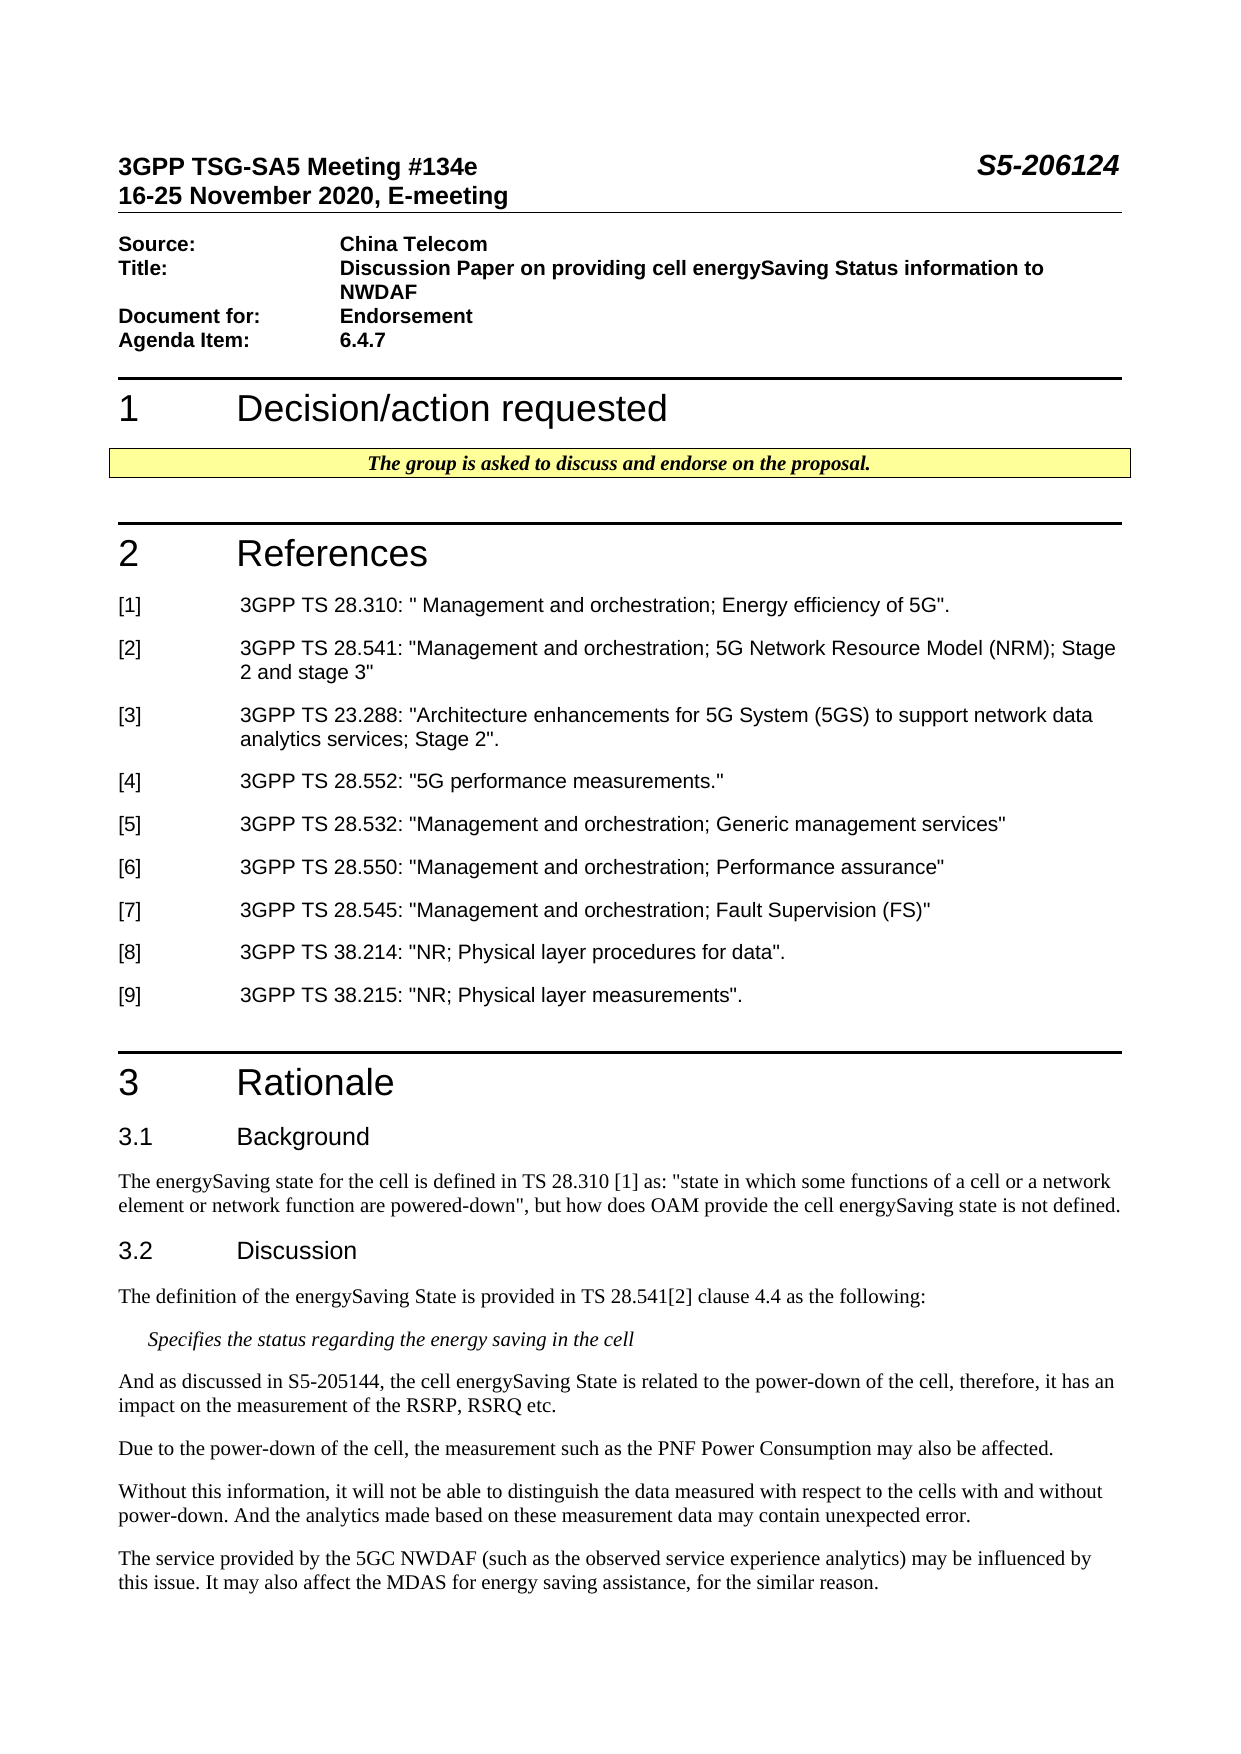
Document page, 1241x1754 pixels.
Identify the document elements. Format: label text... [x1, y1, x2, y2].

text Title: Discussion Paper on providing cell energySaving Status information to NWDAF [118, 256, 1122, 304]
text 3.2 Discussion [118, 1236, 1122, 1265]
subtitle 2 References [118, 525, 1122, 574]
text The service provided by the 5GC NWDAF (such as the observed service experience analytics) may be influenced by this issue. It may also affect the MDAS for energy saving assistance, for the similar reason. [118, 1546, 1122, 1594]
text [7] 3GPP TS 28.545: "Management and orchestration; Fault Supervision (FS)" [118, 897, 1122, 921]
text [4] 3GPP TS 28.552: "5G performance measurements." [118, 769, 1122, 793]
text Without this information, it will not be able to distinguish the data measured with respect to the cells with and without power-down. And the analytics made based on these measurement data may contain unexpected error. [118, 1479, 1122, 1527]
text [5] 3GPP TS 28.532: "Management and orchestration; Generic management services" [118, 812, 1122, 836]
text Document for: Endorsement [118, 304, 1122, 328]
text [8] 3GPP TS 38.214: "NR; Physical layer procedures for data". [118, 940, 1122, 964]
text Specifies the status regarding the energy saving in the cell [118, 1326, 1122, 1351]
subtitle 3 Rationale [118, 1054, 1122, 1103]
text The definition of the energySaving State is provided in TS 28.541[2] clause 4.4 as the following: [118, 1284, 1122, 1308]
text [3] 3GPP TS 23.288: "Architecture enhancements for 5G System (5GS) to support network data analytics services; Stage 2". [118, 703, 1122, 751]
subtitle 1 Decision/action requested [118, 380, 1122, 429]
text Due to the power-down of the cell, the measurement such as the PNF Power Consumption may also be affected. [118, 1436, 1122, 1460]
text 3.1 Background [118, 1122, 1122, 1151]
text 3GPP TSG-SA5 Meeting #134e S5-206124 [118, 148, 1122, 181]
text Source: China Telecom [118, 232, 1122, 256]
text [9] 3GPP TS 38.215: "NR; Physical layer measurements". [118, 983, 1122, 1007]
text The group is asked to discuss and endorse on the proposal. [110, 449, 1130, 477]
text [1] 3GPP TS 28.310: " Management and orchestration; Energy efficiency of 5G". [118, 593, 1122, 617]
text 16-25 November 2020, E-meeting [118, 181, 1122, 212]
text [2] 3GPP TS 28.541: "Management and orchestration; 5G Network Resource Model (NRM); Stage 2 and stage 3" [118, 636, 1122, 684]
text Agenda Item: 6.4.7 [118, 328, 1122, 352]
text The energySaving state for the cell is defined in TS 28.310 [1] as: "state in which some functions of a cell or a network element or network function are powered-down", but how does OAM provide the cell energySaving state is not defined. [118, 1169, 1122, 1217]
text And as discussed in S5-205144, the cell energySaving State is related to the power-down of the cell, therefore, it has an impact on the measurement of the RSRP, RSRQ etc. [118, 1369, 1122, 1417]
text [6] 3GPP TS 28.550: "Management and orchestration; Performance assurance" [118, 855, 1122, 879]
